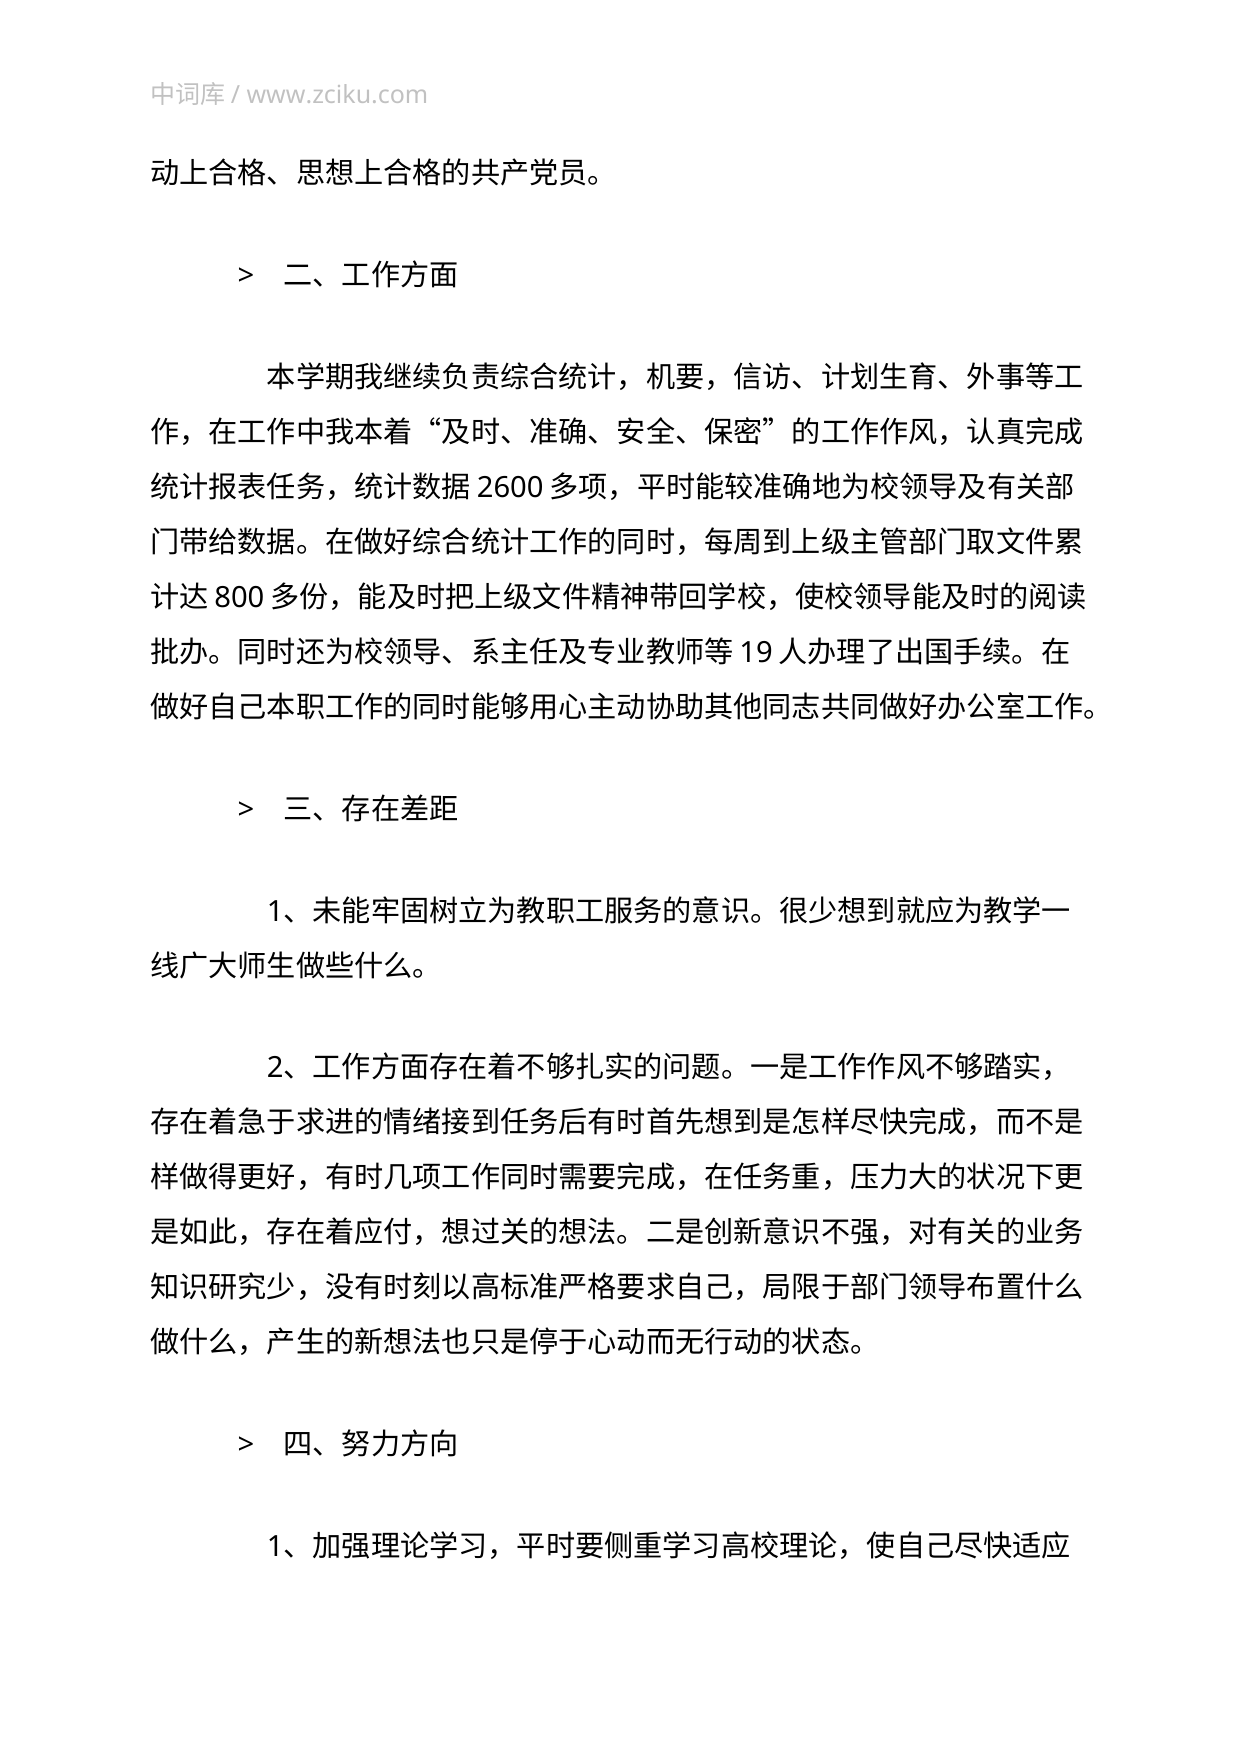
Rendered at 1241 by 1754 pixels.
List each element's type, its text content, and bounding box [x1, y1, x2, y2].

text > 二、工作方面 [150, 252, 1090, 294]
text > 四、努力方向 [150, 1420, 1090, 1463]
text 本学期我继续负责综合统计，机要，信访、计划生育、外事等工作，在工作中我本着“及时、准确、安全、保密”的工作作风，认真完成统计报表任务，统计数据2600多项，平时能较准确地为校领导及有关部门带给数据。在做好综合统计工作的同时，每周到上级主管部门取文件累计达800多份，能及时把上级文件精神带回学校，使校领导能及时的阅读批办。同时还为校领导、系主任及专业教师等19人办理了出国手续。在做好自己本职工作的同时能够用心主动协助其他同志共同做好办公室工作。 [150, 354, 1090, 726]
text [150, 1522, 1090, 1565]
text > 三、存在差距 [150, 785, 1090, 828]
text 2、工作方面存在着不够扎实的问题。一是工作作风不够踏实，存在着急于求进的情绪接到任务后有时首先想到是怎样尽快完成，而不是样做得更好，有时几项工作同时需要完成，在任务重，压力大的状况下更是如此，存在着应付，想过关的想法。二是创新意识不强，对有关的业务知识研究少，没有时刻以高标准严格要求自己，局限于部门领导布置什么做什么，产生的新想法也只是停于心动而无行动的状态。 [150, 1044, 1090, 1361]
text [150, 150, 1090, 192]
text 1、未能牢固树立为教职工服务的意识。很少想到就应为教学一线广大师生做些什么。 [150, 887, 1090, 984]
